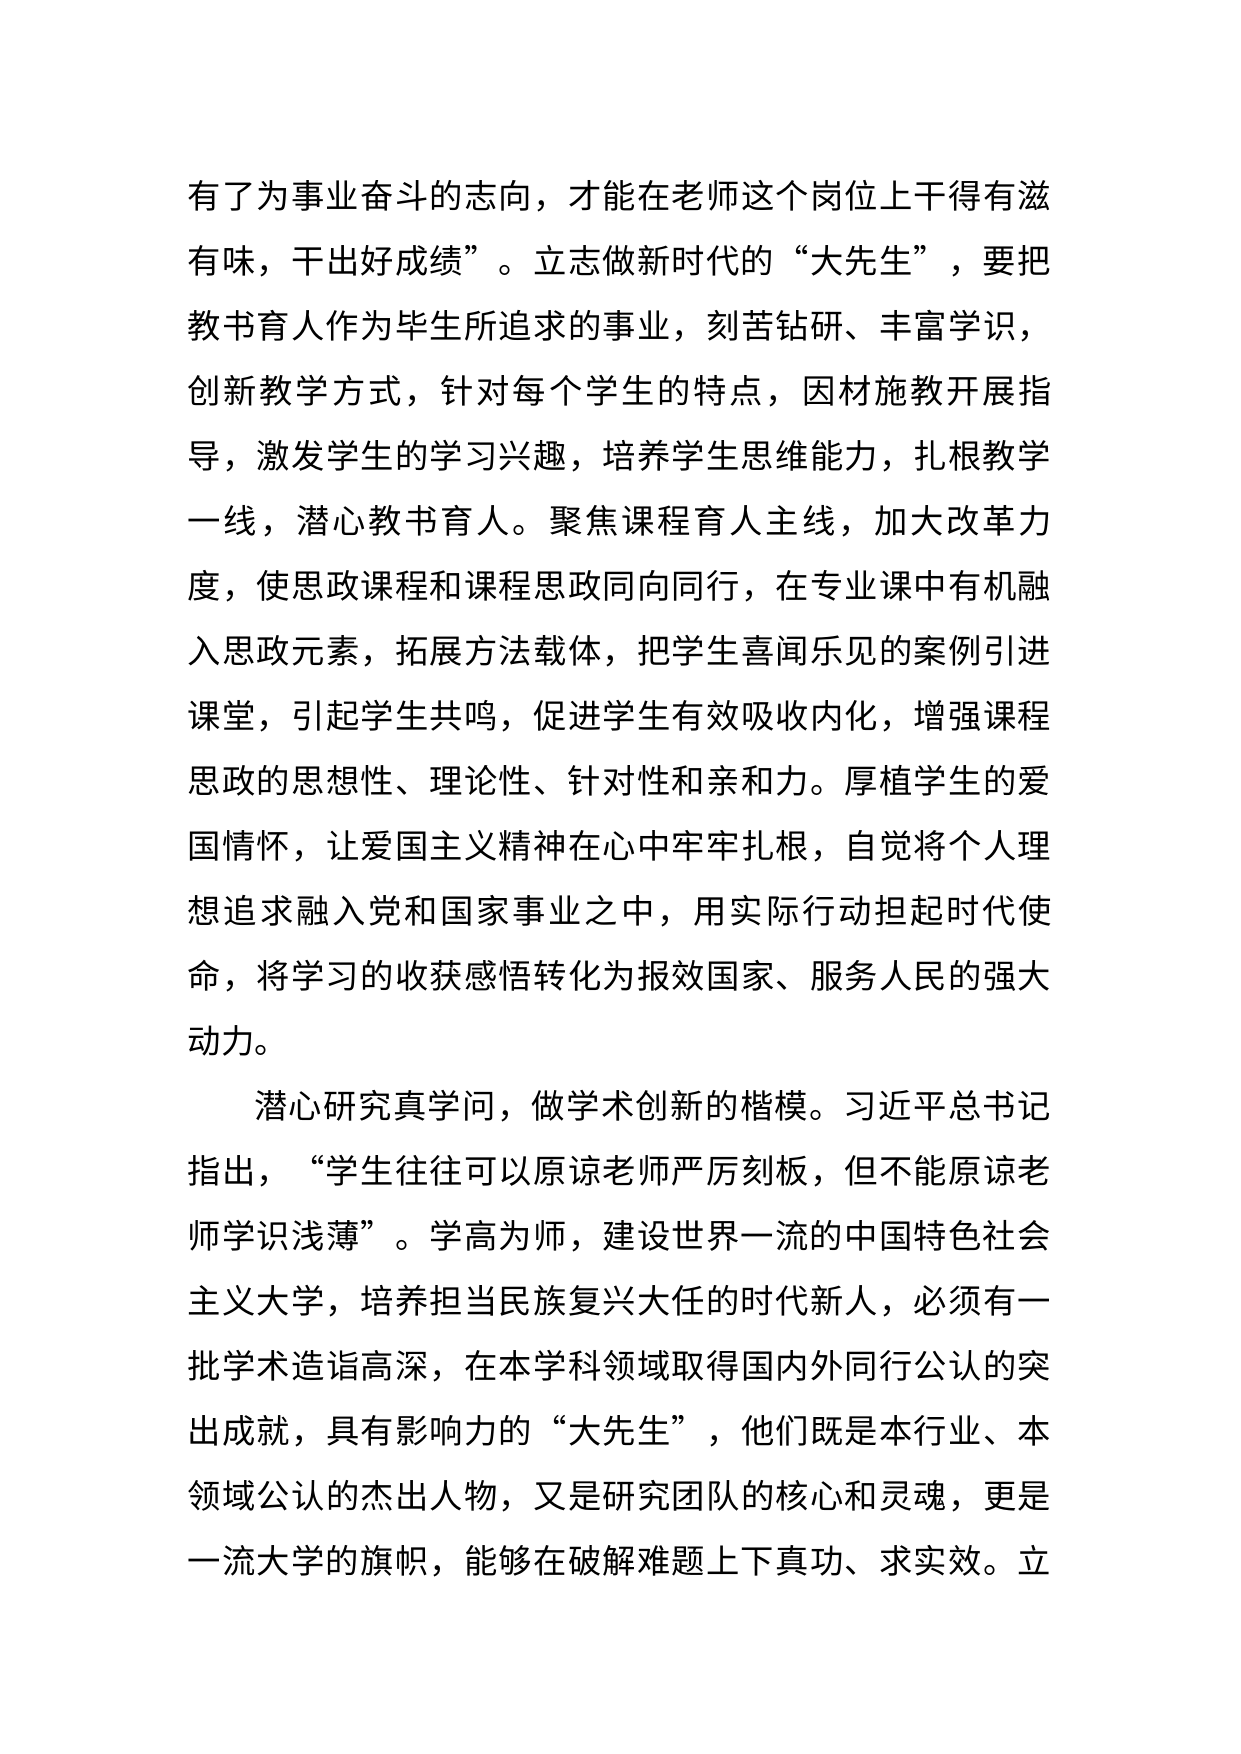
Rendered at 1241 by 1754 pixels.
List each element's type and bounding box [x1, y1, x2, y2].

text [187, 1072, 1053, 1592]
text [187, 162, 1053, 1072]
